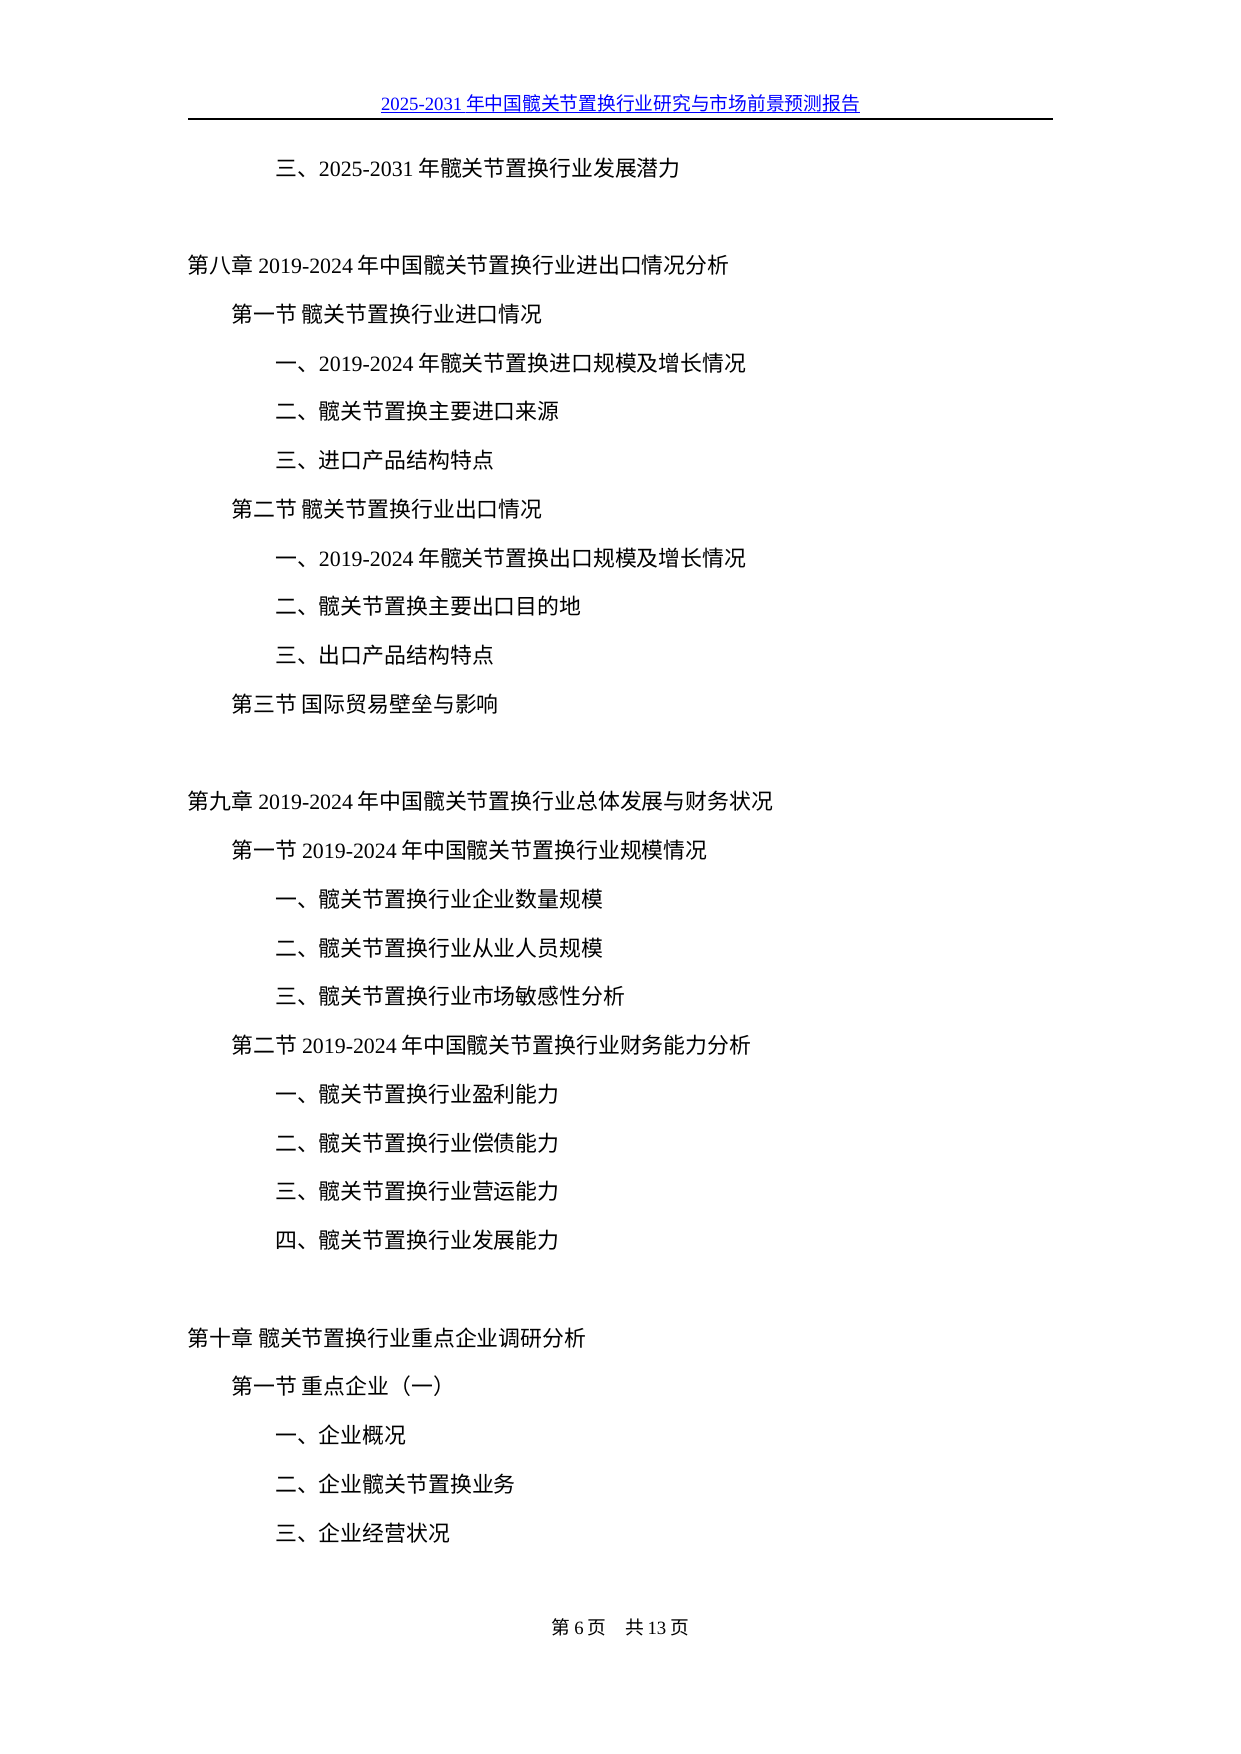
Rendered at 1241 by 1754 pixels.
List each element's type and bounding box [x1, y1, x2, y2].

text [187, 150, 1053, 1548]
